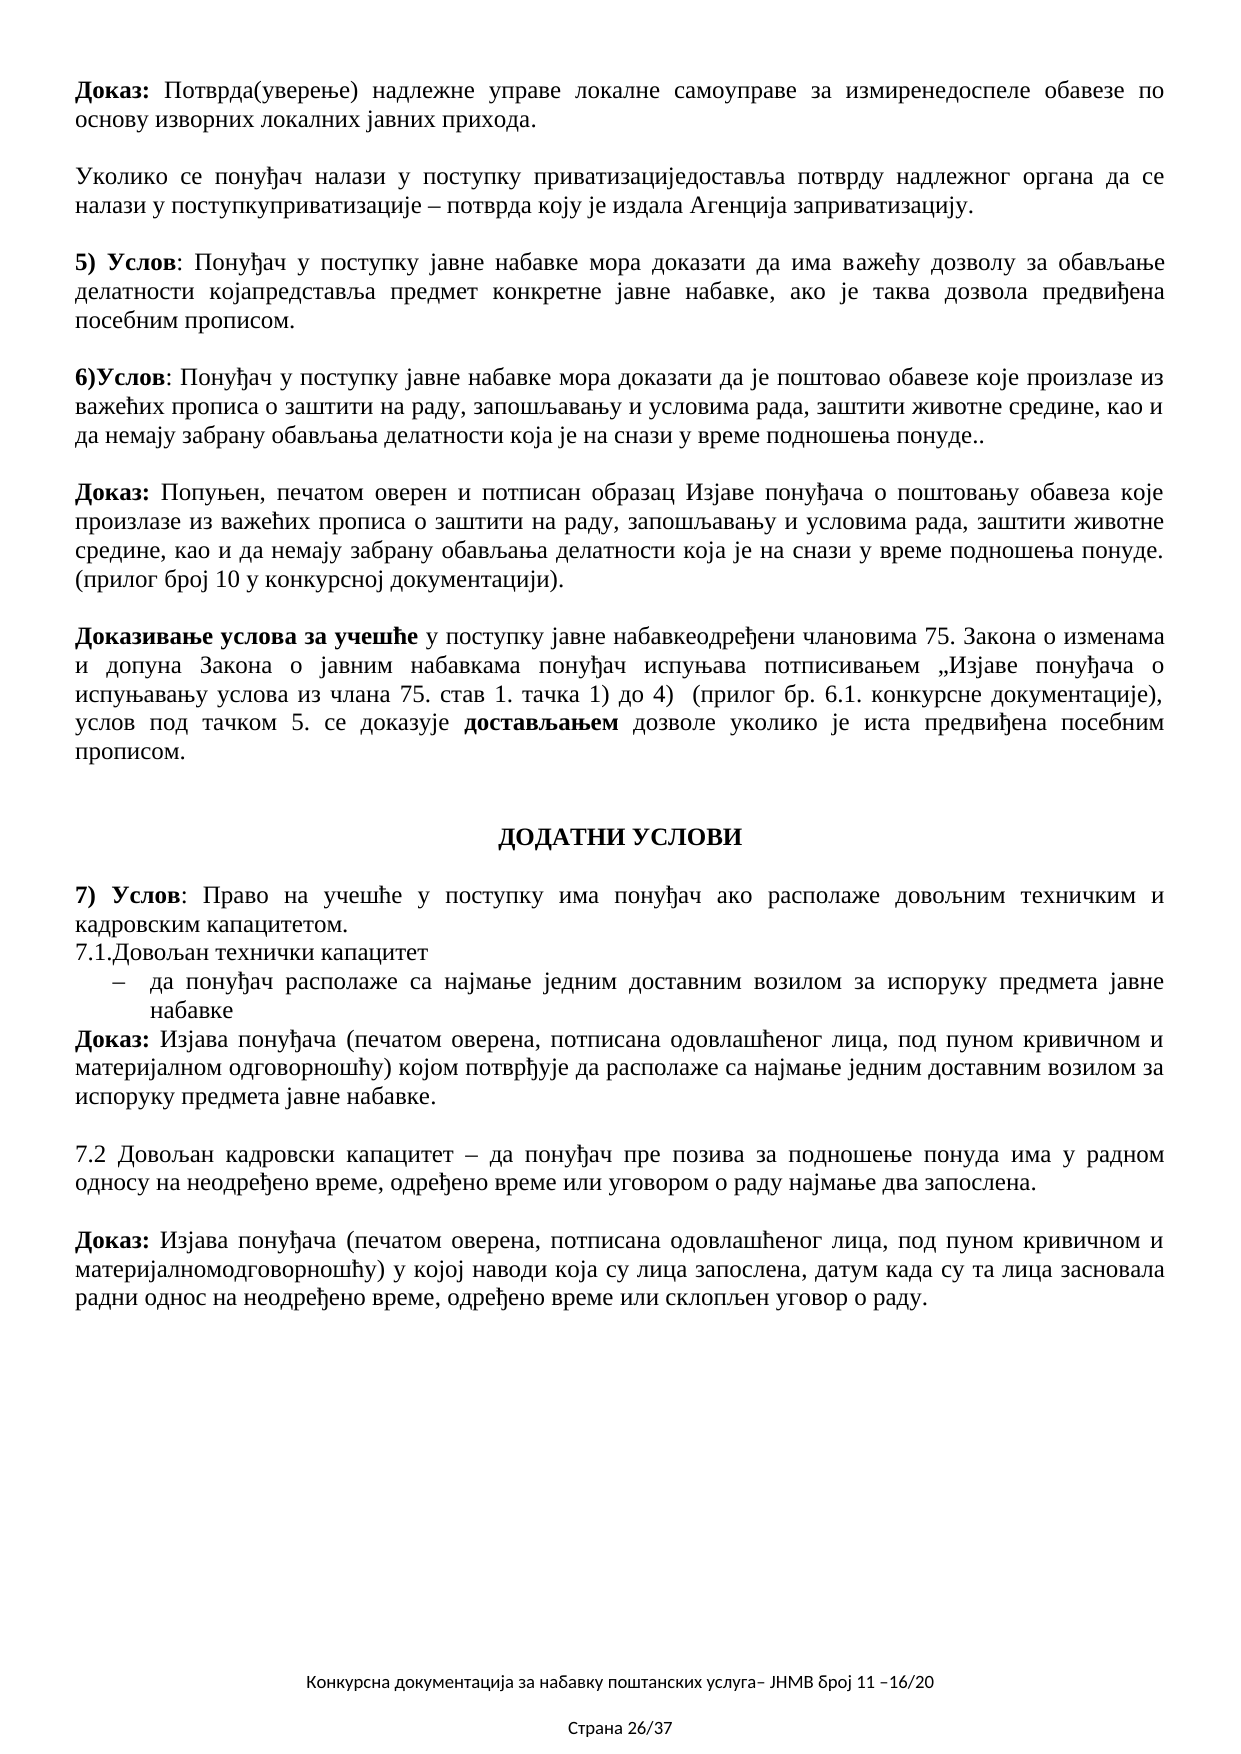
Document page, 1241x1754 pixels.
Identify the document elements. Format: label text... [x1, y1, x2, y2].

text Доказ: Изјава понуђача (печатом оверена, потписана одовлашћеног лица, под пуном кривичном и материјалном одговорношћу) којом потврђује да располаже са најмање једним доставним возилом за испоруку предмета јавне набавке. [75, 1024, 1165, 1110]
text Доказ: Изјава понуђача (печатом оверена, потписана одовлашћеног лица, под пуном кривичном и материјалномодговорношћу) у којој наводи која су лица запослена, датум када су та лица засновала радни однос на неодређено време, одређено време или склопљен уговор о раду. [75, 1225, 1165, 1311]
text Доказ: Потврда(уверење) надлежне управе локалне самоуправе за измиренедоспеле обавезе по основу изворних локалних јавних прихода. [75, 75, 1165, 132]
text Доказивање услова за учешће у поступку јавне набавкеодређени члановима 75. Закона о изменама и допуна Закона о јавним набавкама понуђач испуњава потписивањем „Изјаве понуђача о испуњавању услова из члана 75. став 1. тачка 1) до 4) (прилог бр. 6.1. конкурсне документације), услов под тачком 5. се доказује достављањем дозволе уколико је иста предвиђена посебним прописом. [75, 621, 1165, 765]
text ДОДАТНИ УСЛОВИ [75, 822, 1165, 851]
list да понуђач располаже са најмање једним доставним возилом за испоруку предмета јавне набавке [112, 966, 1165, 1024]
text 6)Услов: Понуђач у поступку јавне набавке мора доказати да је поштовао обавезе које произлазе из важећих прописа о заштити на раду, запошљавању и условима рада, заштити животне средине, као и да немају забрану обављања делатности која је на снази у време подношења понуде.. [75, 362, 1165, 449]
text Уколико се понуђач налази у поступку приватизациједоставља потврду надлежног органа да се налази у поступкуприватизације – потврда коју је издала Агенција заприватизацију. [75, 161, 1165, 219]
text 7) Услов: Право на учешће у поступку има понуђач ако располаже довољним техничким и кадровским капацитетом. [75, 880, 1165, 937]
text 5) Услов: Понуђач у поступку јавне набавке мора доказати да има важећу дозволу за обављање делатности којапредставља предмет конкретне јавне набавке, ако је таква дозвола предвиђена посебним прописом. [75, 247, 1165, 334]
text 7.1.Довољан технички капацитет [75, 937, 1165, 966]
text 7.2 Довољан кадровски капацитет – да понуђач пре позива за подношење понуда има у радном односу на неодређено време, одређено време или уговором о раду најмање два запослена. [75, 1139, 1165, 1196]
text Доказ: Попуњен, печатом оверен и потписан образац Изјаве понуђача о поштовању обавеза које произлазе из важећих прописа о заштити на раду, запошљавању и условима рада, заштити животне средине, као и да немају забрану обављања делатности која је на снази у време подношења понуде. (прилог број 10 у конкурсној документацији). [75, 477, 1165, 592]
